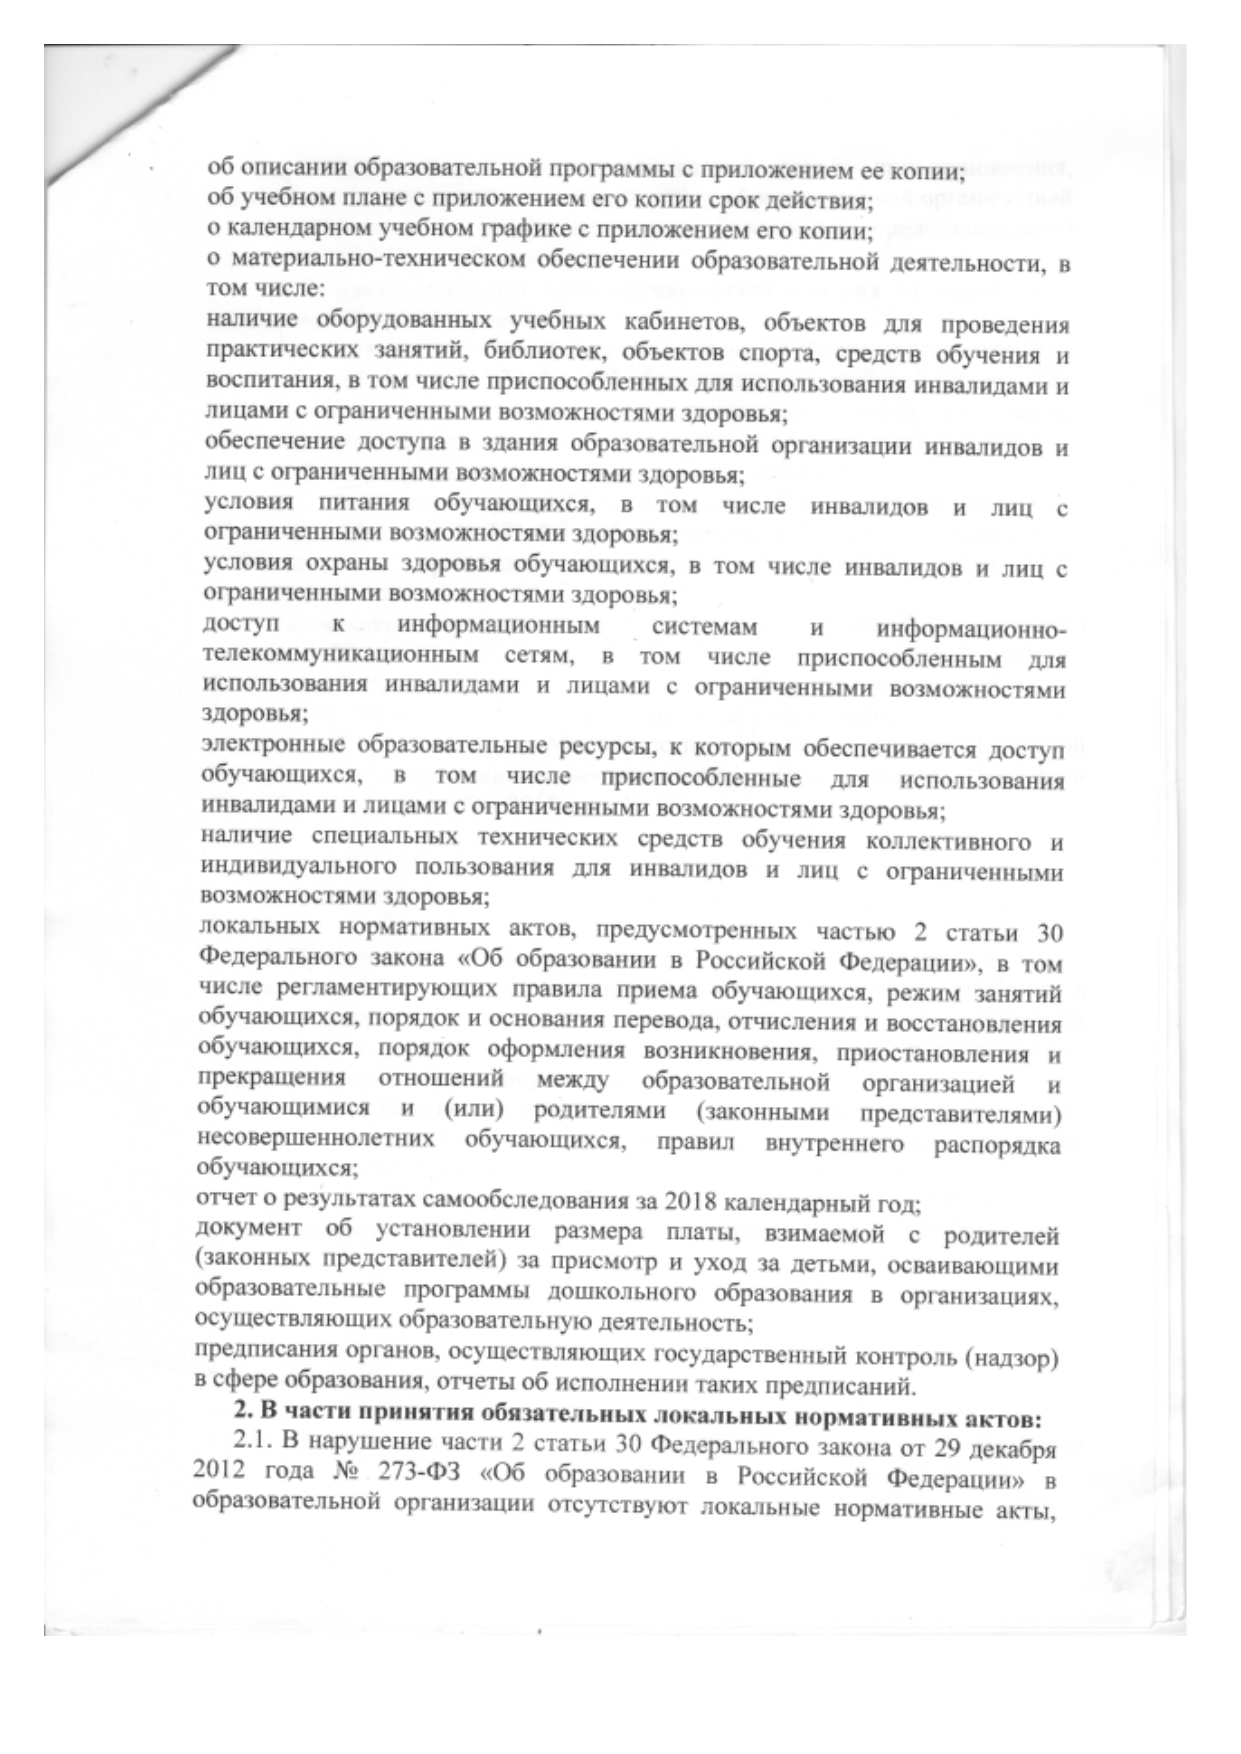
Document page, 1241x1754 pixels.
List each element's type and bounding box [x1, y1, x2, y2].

picture [44, 44, 1196, 1636]
